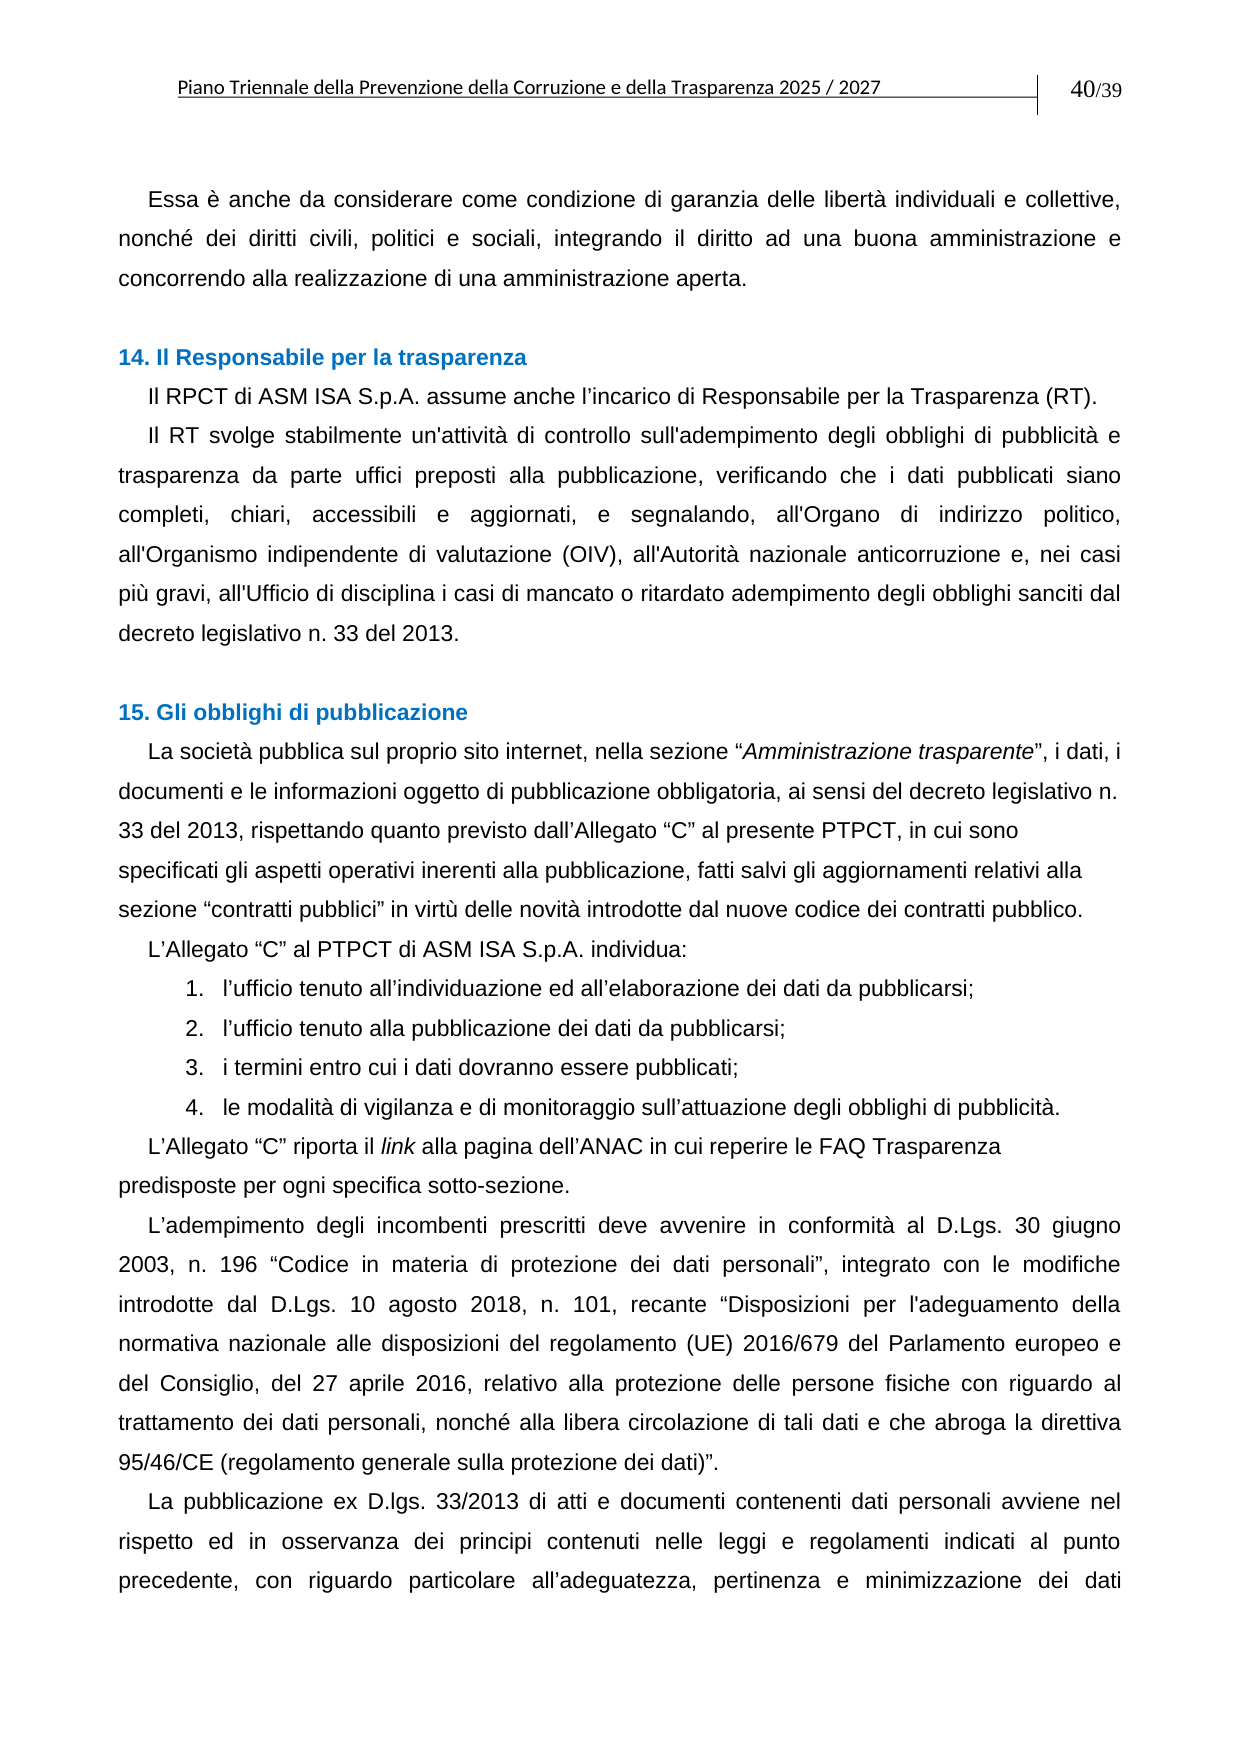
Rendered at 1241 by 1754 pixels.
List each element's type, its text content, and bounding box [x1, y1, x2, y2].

list i termini entro cui i dati dovranno essere pubblicati; [185, 1054, 1122, 1080]
text L’Allegato “C” al PTPCT di ASM ISA S.p.A. individua: [118, 936, 1122, 962]
list l’ufficio tenuto alla pubblicazione dei dati da pubblicarsi; [185, 1014, 1122, 1041]
text Essa è anche da considerare come condizione di garanzia delle libertà individuali e collettive, nonché dei diritti civili, politici e sociali, integrando il diritto ad una buona amministrazione e concorrendo alla realizzazione di una amministrazione aperta. [118, 186, 1122, 291]
text Il RT svolge stabilmente un'attività di controllo sull'adempimento degli obblighi di pubblicità e trasparenza da parte uffici preposti alla pubblicazione, verificando che i dati pubblicati siano completi, chiari, accessibili e aggiornati, e segnalando, all'Organo di indirizzo politico, all'Organismo indipendente di valutazione (OIV), all'Autorità nazionale anticorruzione e, nei casi più gravi, all'Ufficio di disciplina i casi di mancato o ritardato adempimento degli obblighi sanciti dal decreto legislativo n. 33 del 2013. [118, 422, 1122, 646]
subtitle 15. Gli obblighi di pubblicazione [118, 699, 1122, 725]
text Il RPCT di ASM ISA S.p.A. assume anche l’incarico di Responsabile per la Trasparenza (RT). [118, 383, 1122, 409]
text L’Allegato “C” riporta il link alla pagina dell’ANAC in cui reperire le FAQ Trasparenza predisposte per ogni specifica sotto-sezione. [118, 1133, 1122, 1199]
list l’ufficio tenuto all’individuazione ed all’elaborazione dei dati da pubblicarsi; [185, 975, 1122, 1001]
subtitle 14. Il Responsabile per la trasparenza [118, 343, 1122, 370]
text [118, 1488, 1122, 1594]
text L’adempimento degli incombenti prescritti deve avvenire in conformità al D.Lgs. 30 giugno 2003, n. 196 “Codice in materia di protezione dei dati personali”, integrato con le modifiche introdotte dal D.Lgs. 10 agosto 2018, n. 101, recante “Disposizioni per l'adeguamento della normativa nazionale alle disposizioni del regolamento (UE) 2016/679 del Parlamento europeo e del Consiglio, del 27 aprile 2016, relativo alla protezione delle persone fisiche con riguardo al trattamento dei dati personali, nonché alla libera circolazione di tali dati e che abroga la direttiva 95/46/CE (regolamento generale sulla protezione dei dati)”. [118, 1212, 1122, 1475]
list le modalità di vigilanza e di monitoraggio sull’attuazione degli obblighi di pubblicità. [185, 1093, 1122, 1120]
text La società pubblica sul proprio sito internet, nella sezione “Amministrazione trasparente”, i dati, i documenti e le informazioni oggetto di pubblicazione obbligatoria, ai sensi del decreto legislativo n. 33 del 2013, rispettando quanto previsto dall’Allegato “C” al presente PTPCT, in cui sono specificati gli aspetti operativi inerenti alla pubblicazione, fatti salvi gli aggiornamenti relativi alla sezione “contratti pubblici” in virtù delle novità introdotte dal nuove codice dei contratti pubblico. [118, 738, 1122, 922]
